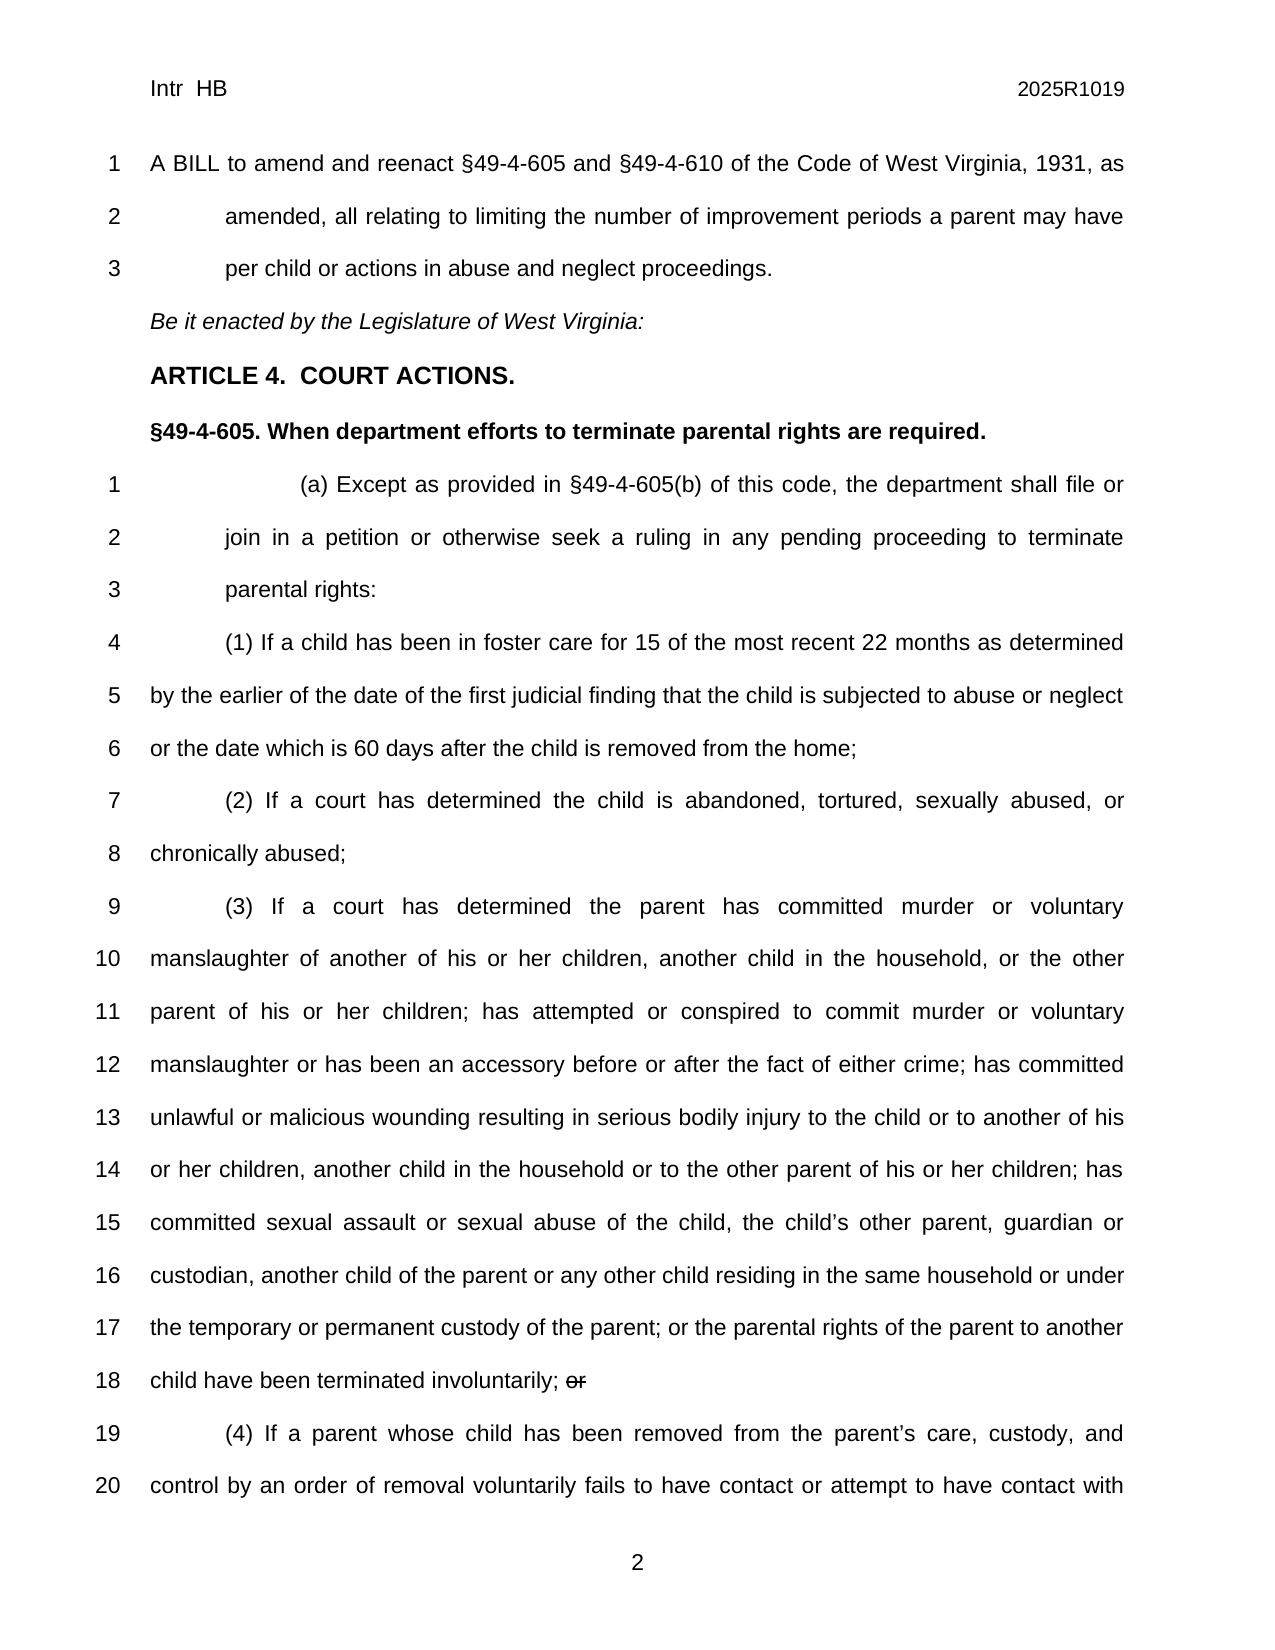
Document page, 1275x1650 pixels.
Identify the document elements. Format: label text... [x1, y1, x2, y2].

text Be it enacted by the Legislature of West Virginia: [150, 308, 1125, 334]
text (3) If a court has determined the parent has committed murder or voluntary manslaughter of another of his or her children, another child in the household, or the other parent of his or her children; has attempted or conspired to commit murder or voluntary manslaughter or has been an accessory before or after the fact of either crime; has committed unlawful or malicious wounding resulting in serious bodily injury to the child or to another of his or her children, another child in the household or to the other parent of his or her children; has committed sexual assault or sexual abuse of the child, the child’s other parent, guardian or custodian, another child of the parent or any other child residing in the same household or under the temporary or permanent custody of the parent; or the parental rights of the parent to another child have been terminated involuntarily; or [150, 893, 1125, 1393]
subtitle ARTICLE 4. COURT ACTIONS. [150, 361, 1125, 389]
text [150, 1420, 1125, 1499]
subtitle §49-4-605. When department efforts to terminate parental rights are required. [150, 418, 1125, 445]
text (2) If a court has determined the child is abandoned, tortured, sexually abused, or chronically abused; [150, 787, 1125, 866]
text (a) Except as provided in §49-4-605(b) of this code, the department shall file or join in a petition or otherwise seek a ruling in any pending proceeding to terminate parental rights: [225, 471, 1125, 603]
text (1) If a child has been in foster care for 15 of the most recent 22 months as determined by the earlier of the date of the first judicial finding that the child is subjected to abuse or neglect or the date which is 60 days after the child is removed from the home; [150, 629, 1125, 761]
title A BILL to amend and reenact §49-4-605 and §49-4-610 of the Code of West Virginia, 1931, as amended, all relating to limiting the number of improvement periods a parent may have per child or actions in abuse and neglect proceedings. [150, 150, 1125, 282]
